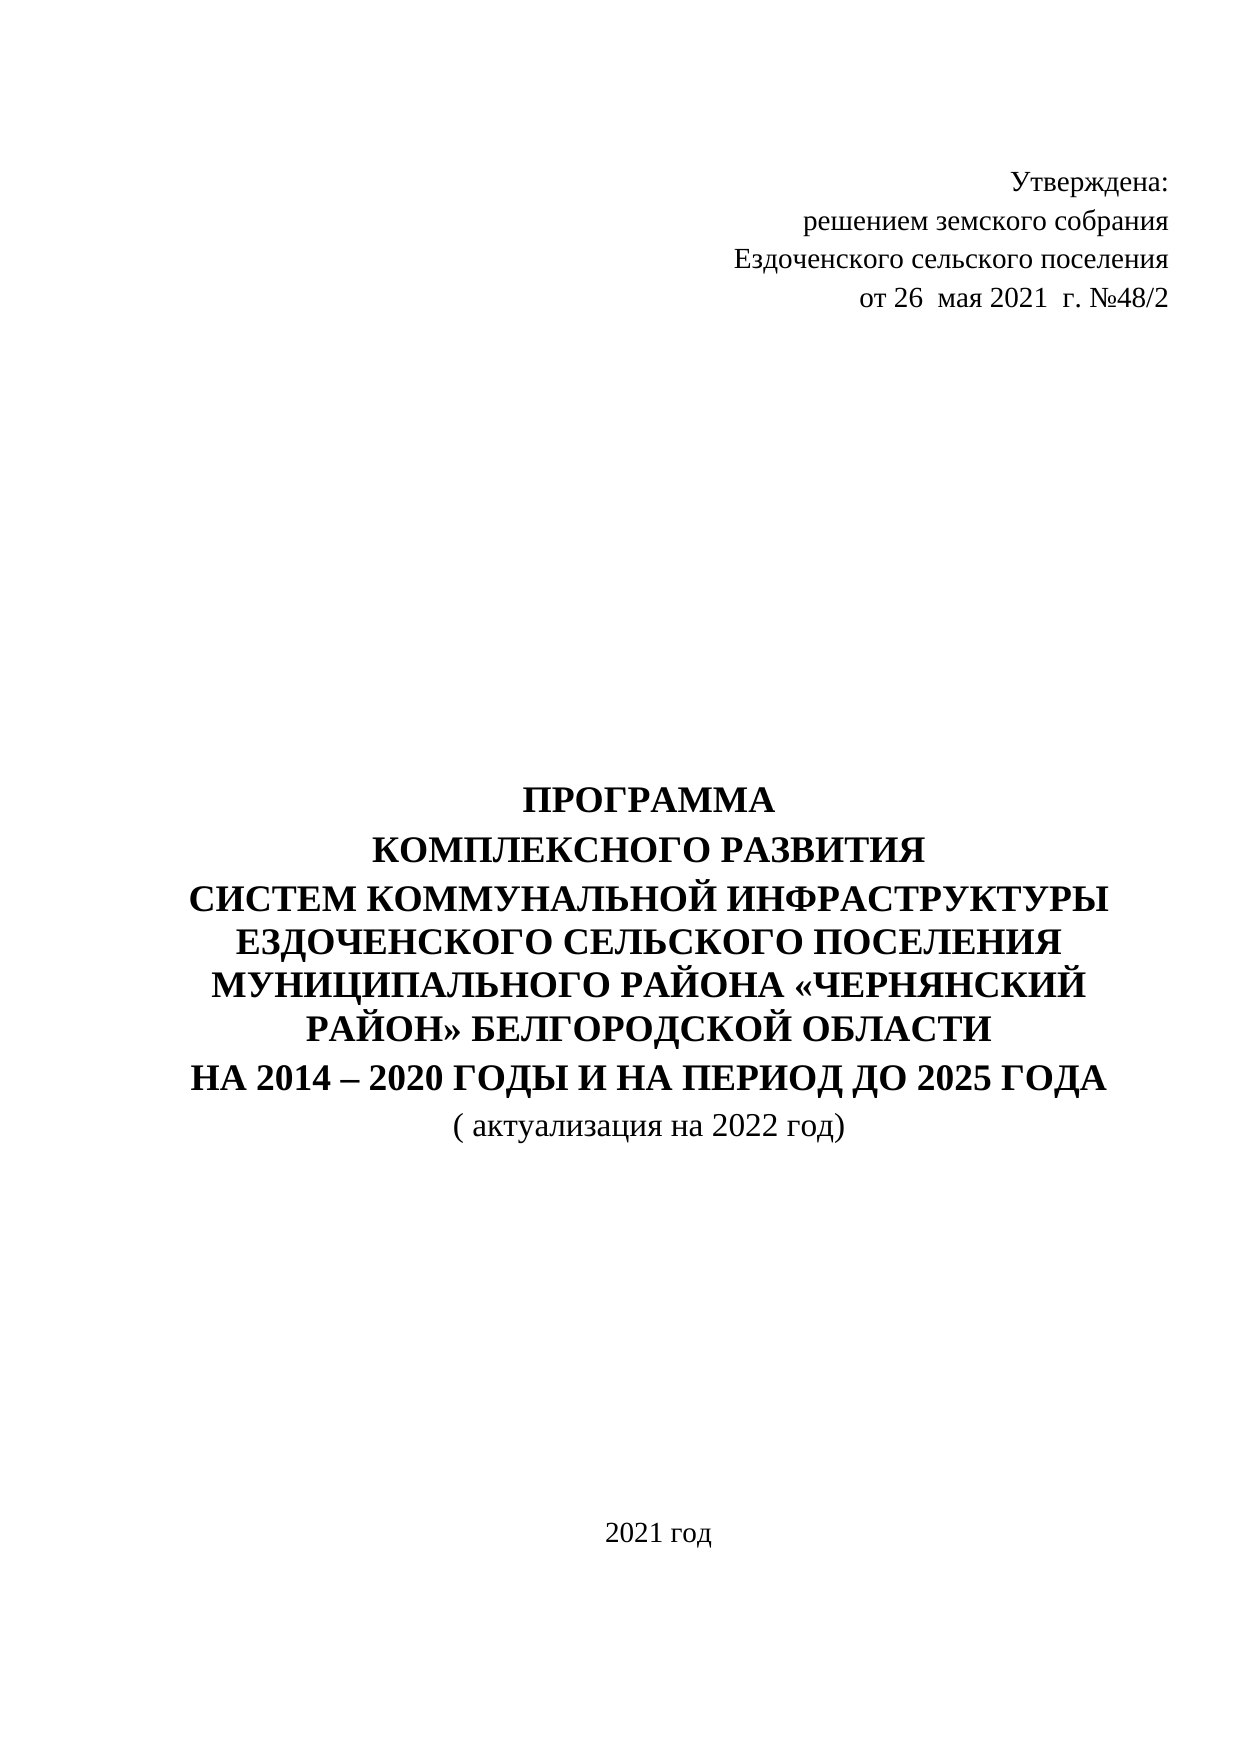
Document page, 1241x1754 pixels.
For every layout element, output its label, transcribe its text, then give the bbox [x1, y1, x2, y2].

subtitle НА 2014 – 2020 ГОДЫ И НА ПЕРИОД ДО 2025 ГОДА [129, 1055, 1169, 1098]
subtitle СИСТЕМ КОММУНАЛЬНОЙ ИНФРАСТРУКТУРЫ ЕЗДОЧЕНСКОГО СЕЛЬСКОГО ПОСЕЛЕНИЯ МУНИЦИПАЛЬНОГО РАЙОНА «ЧЕРНЯНСКИЙ РАЙОН» БЕЛГОРОДСКОЙ ОБЛАСТИ [129, 877, 1169, 1049]
text от 26 мая 2021 г. №48/2 [598, 280, 1169, 313]
text решением земского собрания [598, 203, 1169, 236]
text Утверждена: [598, 164, 1169, 198]
subtitle ( актуализация на 2022 год) [129, 1105, 1169, 1143]
text Ездоченского сельского поселения [598, 241, 1169, 275]
text 2021 год [148, 1515, 1169, 1548]
subtitle ПРОГРАММА [129, 778, 1169, 821]
subtitle КОМПЛЕКСНОГО РАЗВИТИЯ [129, 827, 1169, 870]
